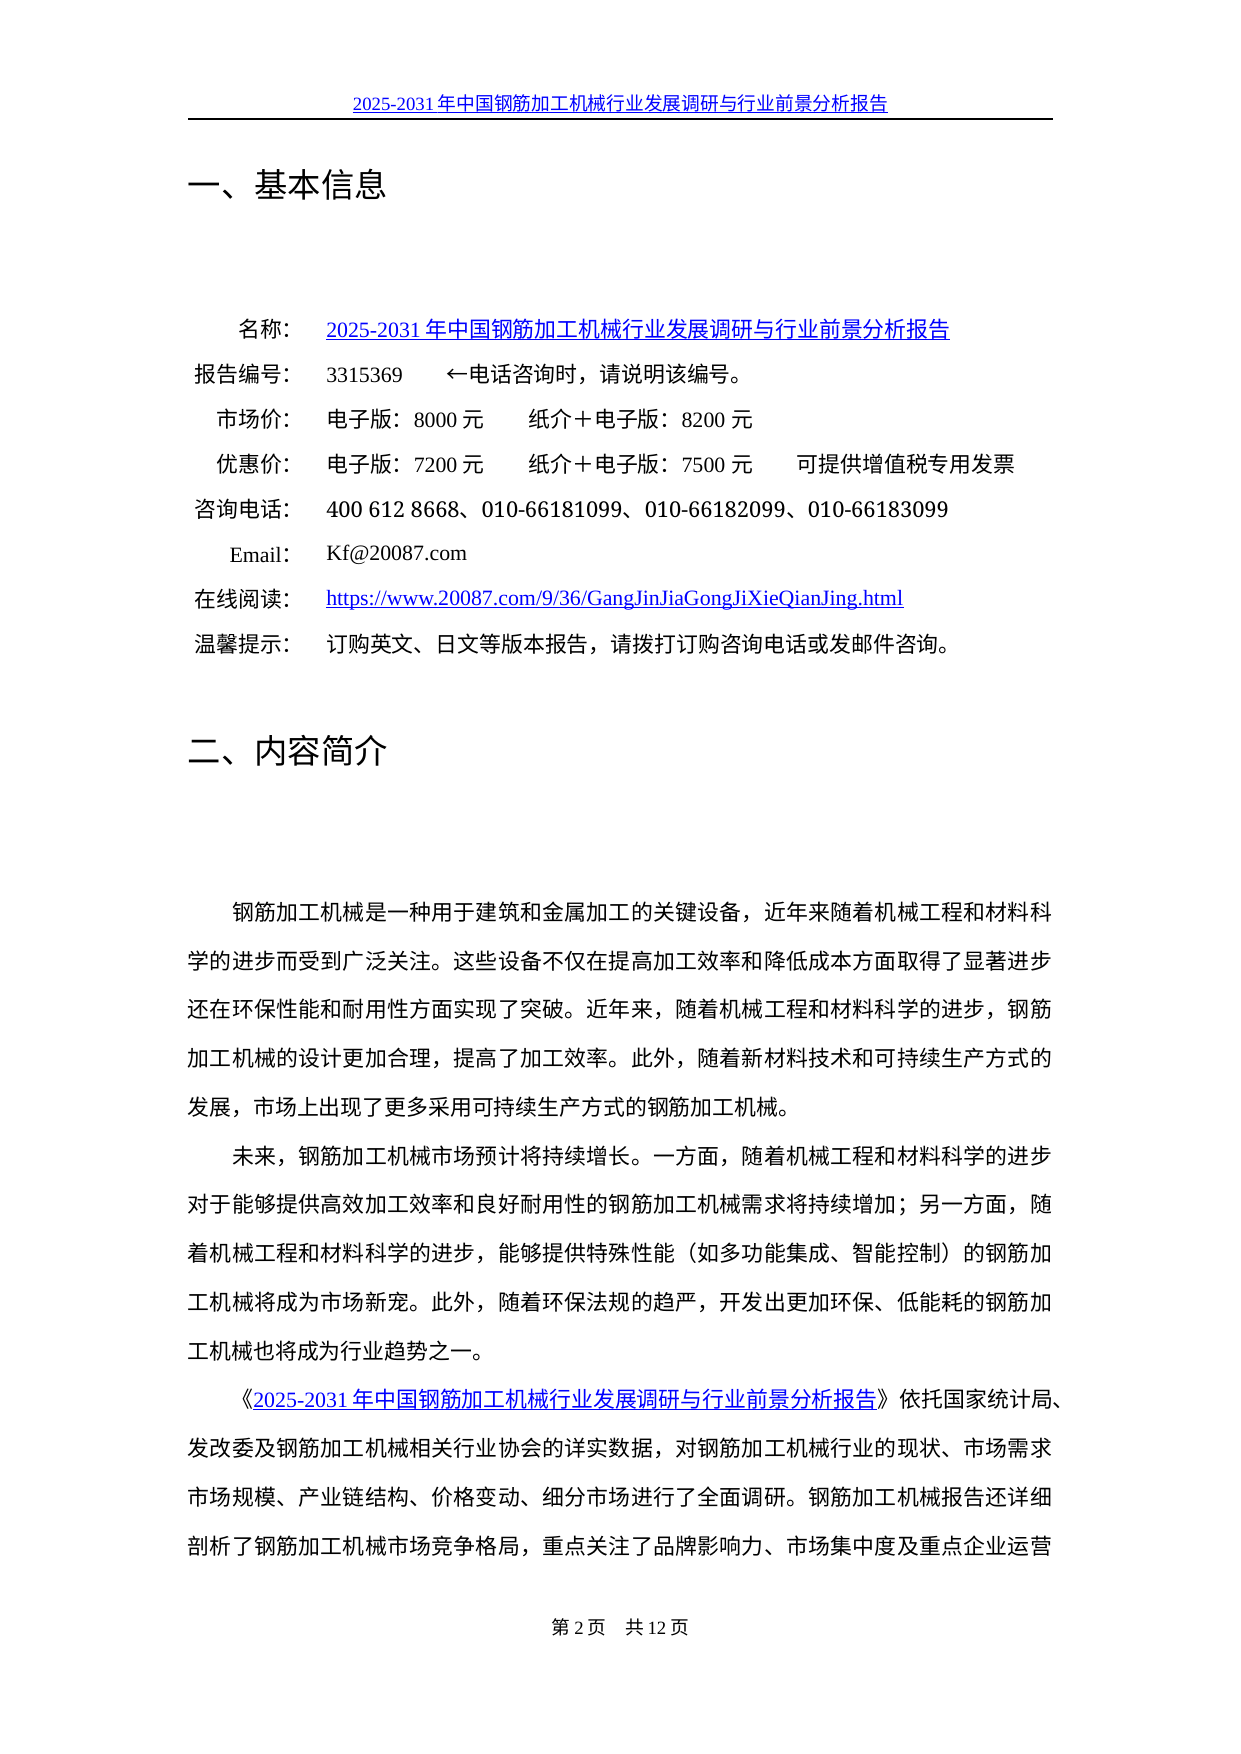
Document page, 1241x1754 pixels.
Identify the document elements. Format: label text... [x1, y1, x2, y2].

table_cell 电子版：8000 元 纸介＋电子版：8200 元 [315, 402, 1073, 447]
table_cell 在线阅读： [167, 582, 315, 627]
table_cell 电子版：7200 元 纸介＋电子版：7500 元 可提供增值税专用发票 [315, 447, 1073, 492]
table_cell 3315369 ←电话咨询时，请说明该编号。 [315, 357, 1073, 402]
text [187, 894, 1053, 1561]
table_header 2025-2031年中国钢筋加工机械行业发展调研与行业前景分析报告 [315, 312, 1073, 357]
table_cell 订购英文、日文等版本报告，请拨打订购咨询电话或发邮件咨询。 [315, 627, 1073, 672]
table_cell 咨询电话： [167, 492, 315, 537]
table_cell [315, 582, 1073, 627]
table_cell 温馨提示： [167, 627, 315, 672]
table_cell 报告编号： [167, 357, 315, 402]
title 二、内容简介 [187, 717, 1053, 782]
table_cell Kf@20087.com [315, 537, 1073, 582]
table_header 名称： [167, 312, 315, 357]
table_cell 优惠价： [167, 447, 315, 492]
table_cell 市场价： [167, 402, 315, 447]
table_cell Email： [167, 537, 315, 582]
table_cell 400 612 8668、010-66181099、010-66182099、010-66183099 [315, 492, 1073, 537]
title 一、基本信息 [187, 150, 1053, 215]
